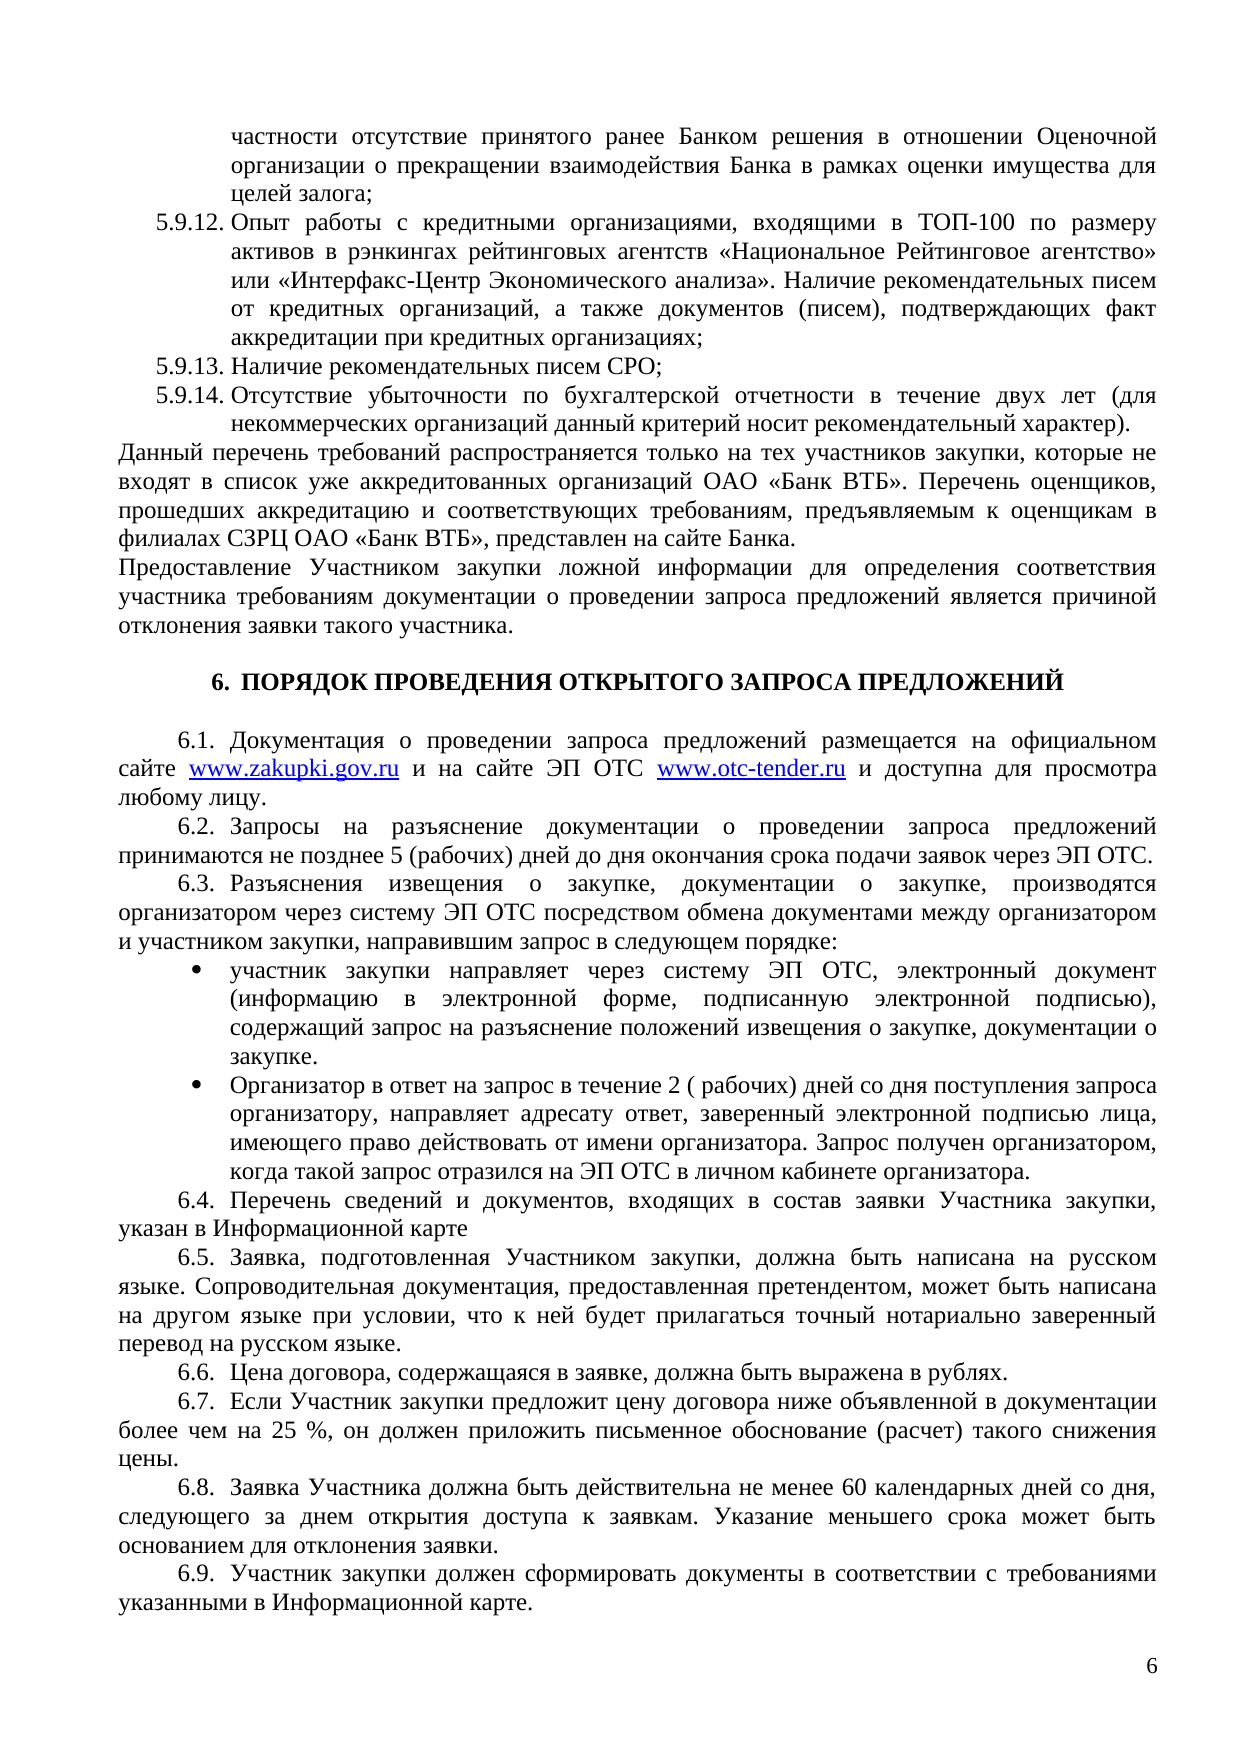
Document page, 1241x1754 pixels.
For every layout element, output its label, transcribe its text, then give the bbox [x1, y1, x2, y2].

list Заявка, подготовленная Участником закупки, должна быть написана на русском языке. Сопроводительная документация, предоставленная претендентом, может быть написана на другом языке при условии, что к ней будет прилагаться точный нотариально заверенный перевод на русском языке. [118, 1242, 1157, 1357]
list участник закупки направляет через систему ЭП ОТС, электронный документ (информацию в электронной форме, подписанную электронной подписью), содержащий запрос на разъяснение положений извещения о закупке, документации о закупке. [192, 955, 1157, 1070]
list Запросы на разъяснение документации о проведении запроса предложений принимаются не позднее 5 (рабочих) дней до дня окончания срока подачи заявок через ЭП ОТС. [118, 811, 1157, 868]
list Наличие рекомендательных писем СРО; [156, 351, 1157, 380]
list Документация о проведении запроса предложений размещается на официальном сайте www.zakupki.gov.ru и на сайте ЭП ОТС www.otc-tender.ru и доступна для просмотра любому лицу. [118, 725, 1157, 811]
list Если Участник закупки предложит цену договора ниже объявленной в документации более чем на 25 %, он должен приложить письменное обоснование (расчет) такого снижения цены. [118, 1386, 1157, 1472]
text Предоставление Участником закупки ложной информации для определения соответствия участника требованиям документации о проведении запроса предложений является причиной отклонения заявки такого участника. [118, 552, 1157, 638]
list Опыт работы с кредитными организациями, входящими в ТОП-100 по размеру активов в рэнкингах рейтинговых агентств «Национальное Рейтинговое агентство» или «Интерфакс-Центр Экономического анализа». Наличие рекомендательных писем от кредитных организаций, а также документов (писем), подтверждающих факт аккредитации при кредитных организациях; [156, 207, 1157, 351]
list Порядок проведения открытого запроса предложений [118, 667, 1157, 696]
list Участник закупки должен сформировать документы в соответствии с требованиями указанными в Информационной карте. [118, 1558, 1157, 1616]
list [156, 121, 1157, 207]
text Данный перечень требований распространяется только на тех участников закупки, которые не входят в список уже аккредитованных организаций ОАО «Банк ВТБ». Перечень оценщиков, прошедших аккредитацию и соответствующих требованиям, предъявляемым к оценщикам в филиалах СЗРЦ ОАО «Банк ВТБ», представлен на сайте Банка. [118, 437, 1157, 552]
list Отсутствие убыточности по бухгалтерской отчетности в течение двух лет (для некоммерческих организаций данный критерий носит рекомендательный характер). [156, 380, 1157, 437]
list Цена договора, содержащаяся в заявке, должна быть выражена в рублях. [118, 1357, 1157, 1386]
list Заявка Участника должна быть действительна не менее 60 календарных дней со дня, следующего за днем открытия доступа к заявкам. Указание меньшего срока может быть основанием для отклонения заявки. [118, 1472, 1157, 1558]
list Перечень сведений и документов, входящих в состав заявки Участника закупки, указан в Информационной карте [118, 1185, 1157, 1242]
list Разъяснения извещения о закупке, документации о закупке, производятся организатором через систему ЭП ОТС посредством обмена документами между организатором и участником закупки, направившим запрос в следующем порядке: [118, 868, 1157, 955]
list Организатор в ответ на запрос в течение 2 ( рабочих) дней со дня поступления запроса организатору, направляет адресату ответ, заверенный электронной подписью лица, имеющего право действовать от имени организатора. Запрос получен организатором, когда такой запрос отразился на ЭП ОТС в личном кабинете организатора. [192, 1070, 1157, 1185]
